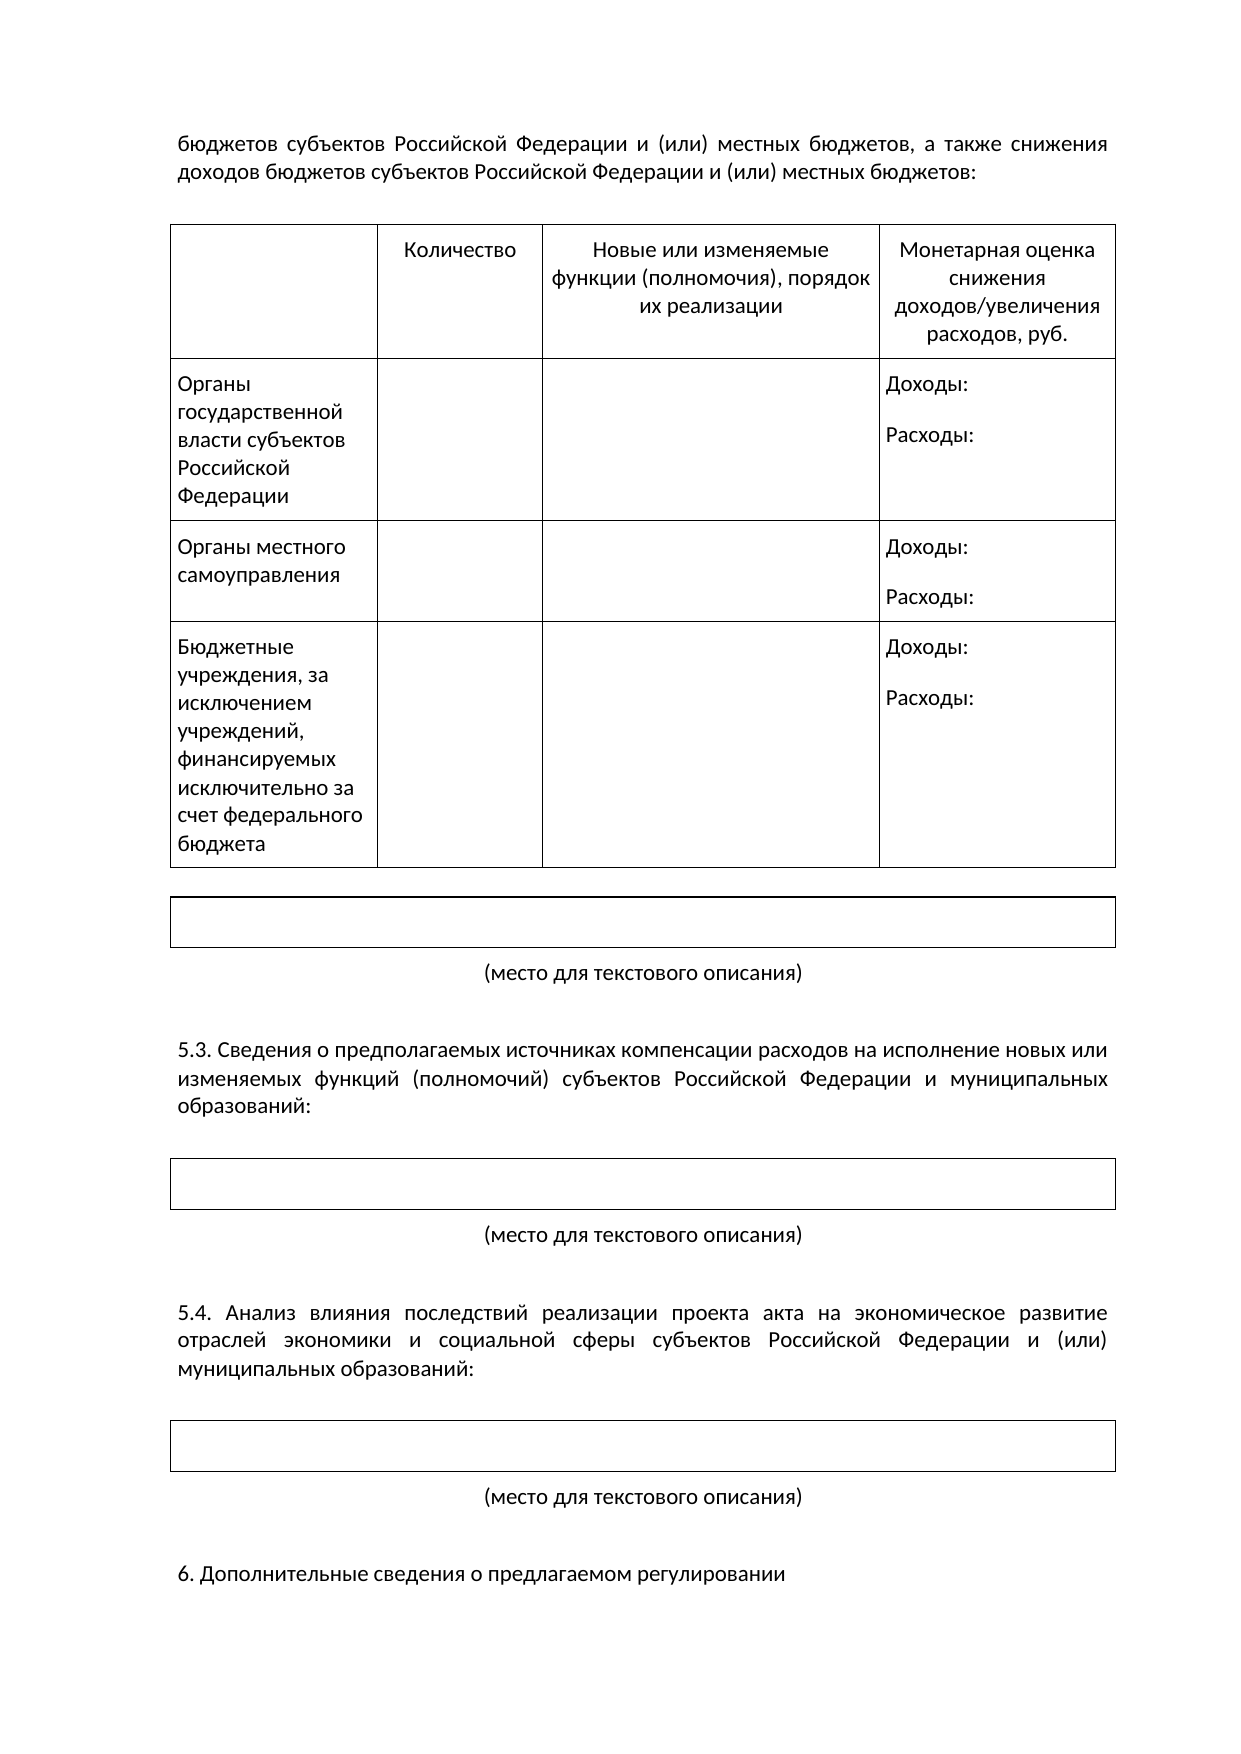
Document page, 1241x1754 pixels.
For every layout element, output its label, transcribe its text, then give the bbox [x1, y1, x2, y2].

table_header [171, 225, 377, 358]
table_cell Расходы: [880, 671, 1115, 867]
table_cell Доходы: [880, 521, 1115, 571]
table_cell Расходы: [880, 408, 1115, 520]
table_header Новые или изменяемые функции (полномочия), порядок их реализации [543, 225, 879, 358]
table_header Монетарная оценка снижения доходов/увеличения расходов, руб. [880, 225, 1115, 358]
table_cell (место для текстового описания) [171, 1472, 1116, 1521]
table_header [171, 898, 1115, 947]
table_cell Органы государственной власти субъектов Российской Федерации [171, 359, 377, 520]
table_cell Расходы: [880, 571, 1115, 621]
table_cell (место для текстового описания) [171, 1210, 1116, 1259]
table_cell [378, 622, 542, 867]
table_cell Доходы: [880, 622, 1115, 671]
table_cell Доходы: [880, 359, 1115, 408]
table_header 6. Дополнительные сведения о предлагаемом регулировании [171, 1549, 1116, 1598]
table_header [171, 118, 1116, 195]
table_cell [378, 359, 542, 520]
table_header 5.3. Сведения о предполагаемых источниках компенсации расходов на исполнение новых или изменяемых функций (полномочий) субъектов Российской Федерации и муниципальных образований: [171, 1025, 1116, 1130]
table_cell Бюджетные учреждения, за исключением учреждений, финансируемых исключительно за счет федерального бюджета [171, 622, 377, 867]
table_header 5.4. Анализ влияния последствий реализации проекта акта на экономическое развитие отраслей экономики и социальной сферы субъектов Российской Федерации и (или) муниципальных образований: [171, 1287, 1116, 1392]
table_cell [543, 359, 879, 520]
table_header [171, 1159, 1115, 1209]
table_header [171, 1421, 1115, 1471]
table_header Количество [378, 225, 542, 358]
table_cell [543, 622, 879, 867]
table_cell Органы местного самоуправления [171, 521, 377, 621]
table_cell [378, 521, 542, 621]
table_cell (место для текстового описания) [171, 948, 1116, 997]
table_cell [543, 521, 879, 621]
